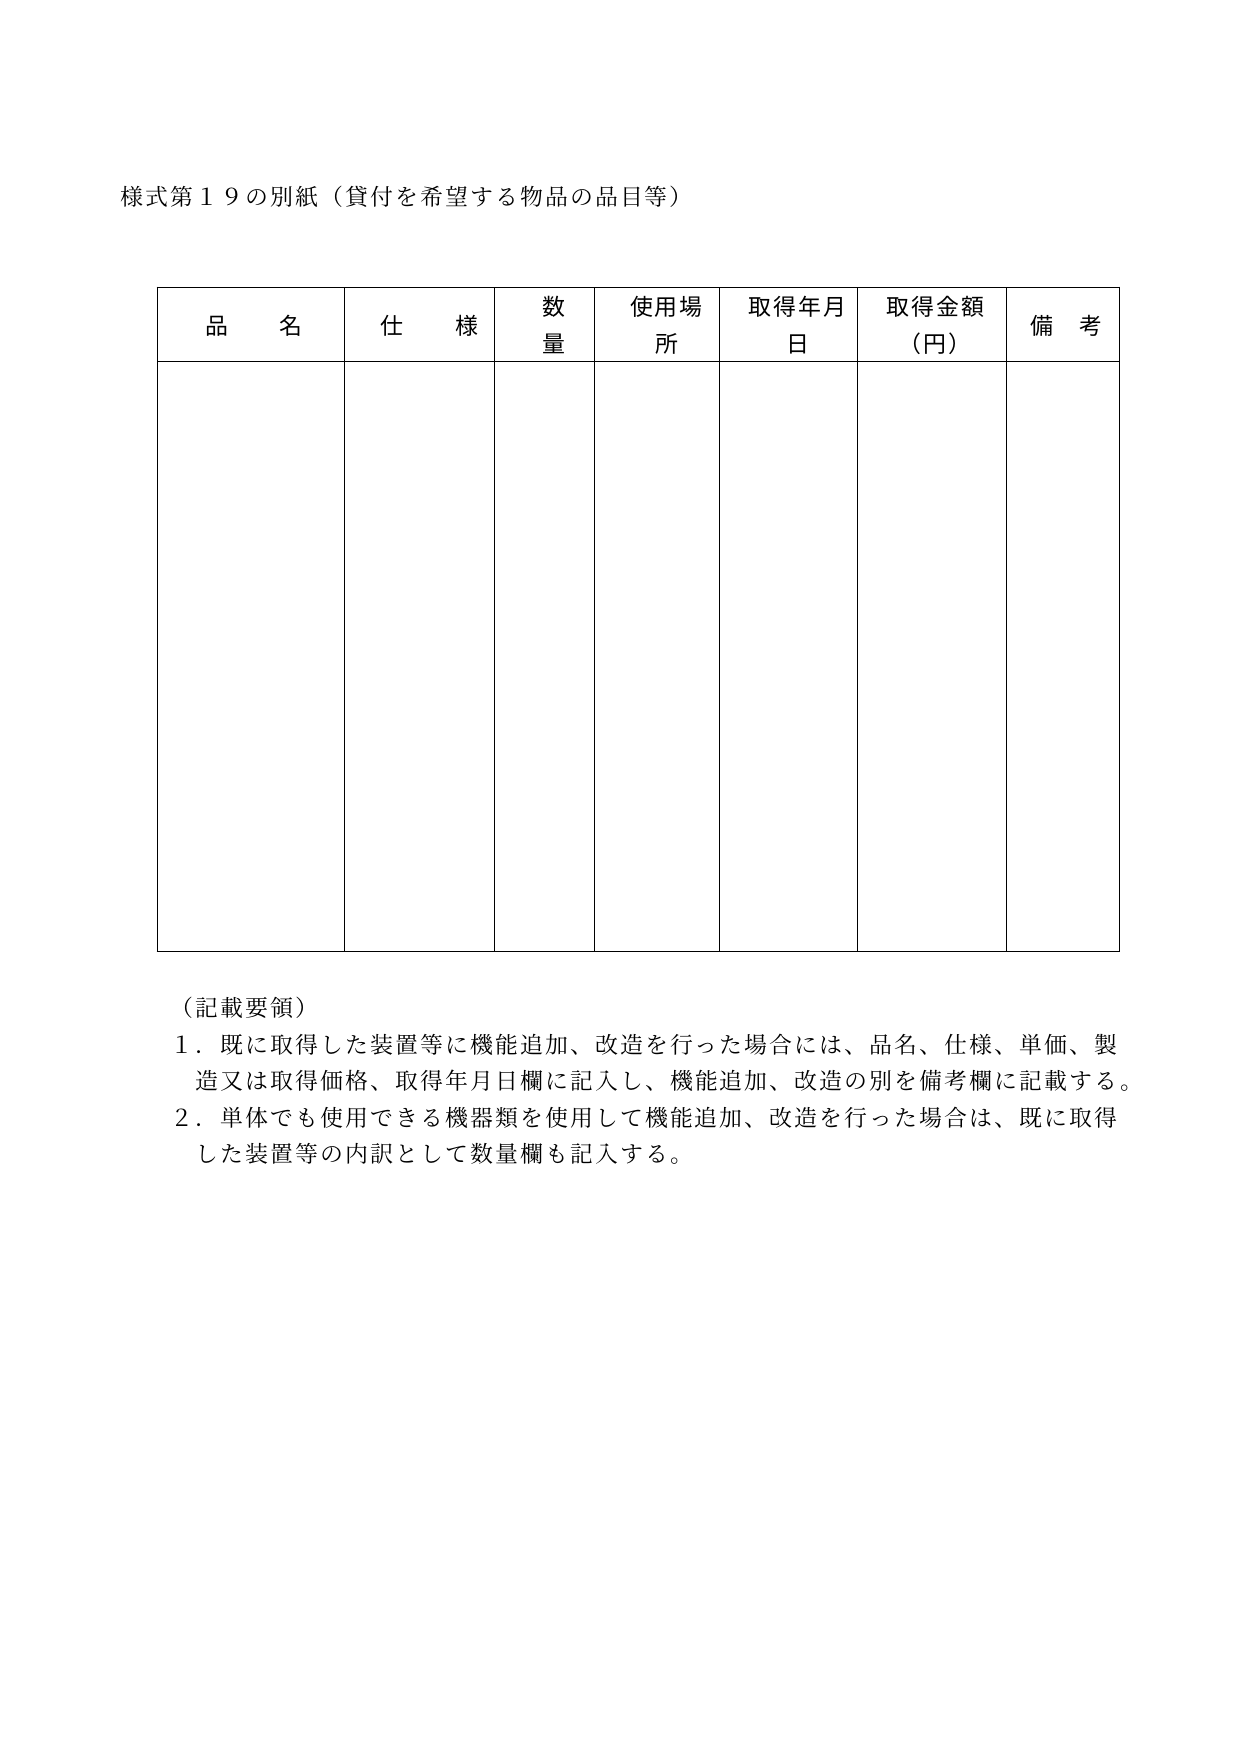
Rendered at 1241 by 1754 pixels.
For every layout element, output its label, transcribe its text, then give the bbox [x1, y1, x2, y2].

table_cell [858, 362, 1006, 951]
table_cell [720, 362, 857, 951]
table_cell [1007, 362, 1119, 951]
table_header 数 量 [495, 288, 594, 361]
text １．既に取得した装置等に機能追加、改造を行った場合には、品名、仕様、単価、製造又は取得価格、取得年月日欄に記入し、機能追加、改造の別を備考欄に記載する。 [164, 1025, 1120, 1098]
table_cell [495, 362, 594, 951]
table_cell [158, 362, 344, 951]
table_cell [595, 362, 719, 951]
text ２．単体でも使用できる機器類を使用して機能追加、改造を行った場合は、既に取得した装置等の内訳として数量欄も記入する。 [164, 1098, 1120, 1171]
text （記載要領） [149, 989, 1120, 1025]
text 様式第１９の別紙（貸付を希望する物品の品目等） [120, 177, 1120, 214]
table_header 備 考 [1007, 288, 1119, 361]
table_header 品 名 [158, 288, 344, 361]
table_header 使用場所 [595, 288, 719, 361]
table_header 取得金額 （円） [858, 288, 1006, 361]
table_cell [345, 362, 494, 951]
table_header 取得年月日 [720, 288, 857, 361]
table_header 仕 様 [345, 288, 494, 361]
